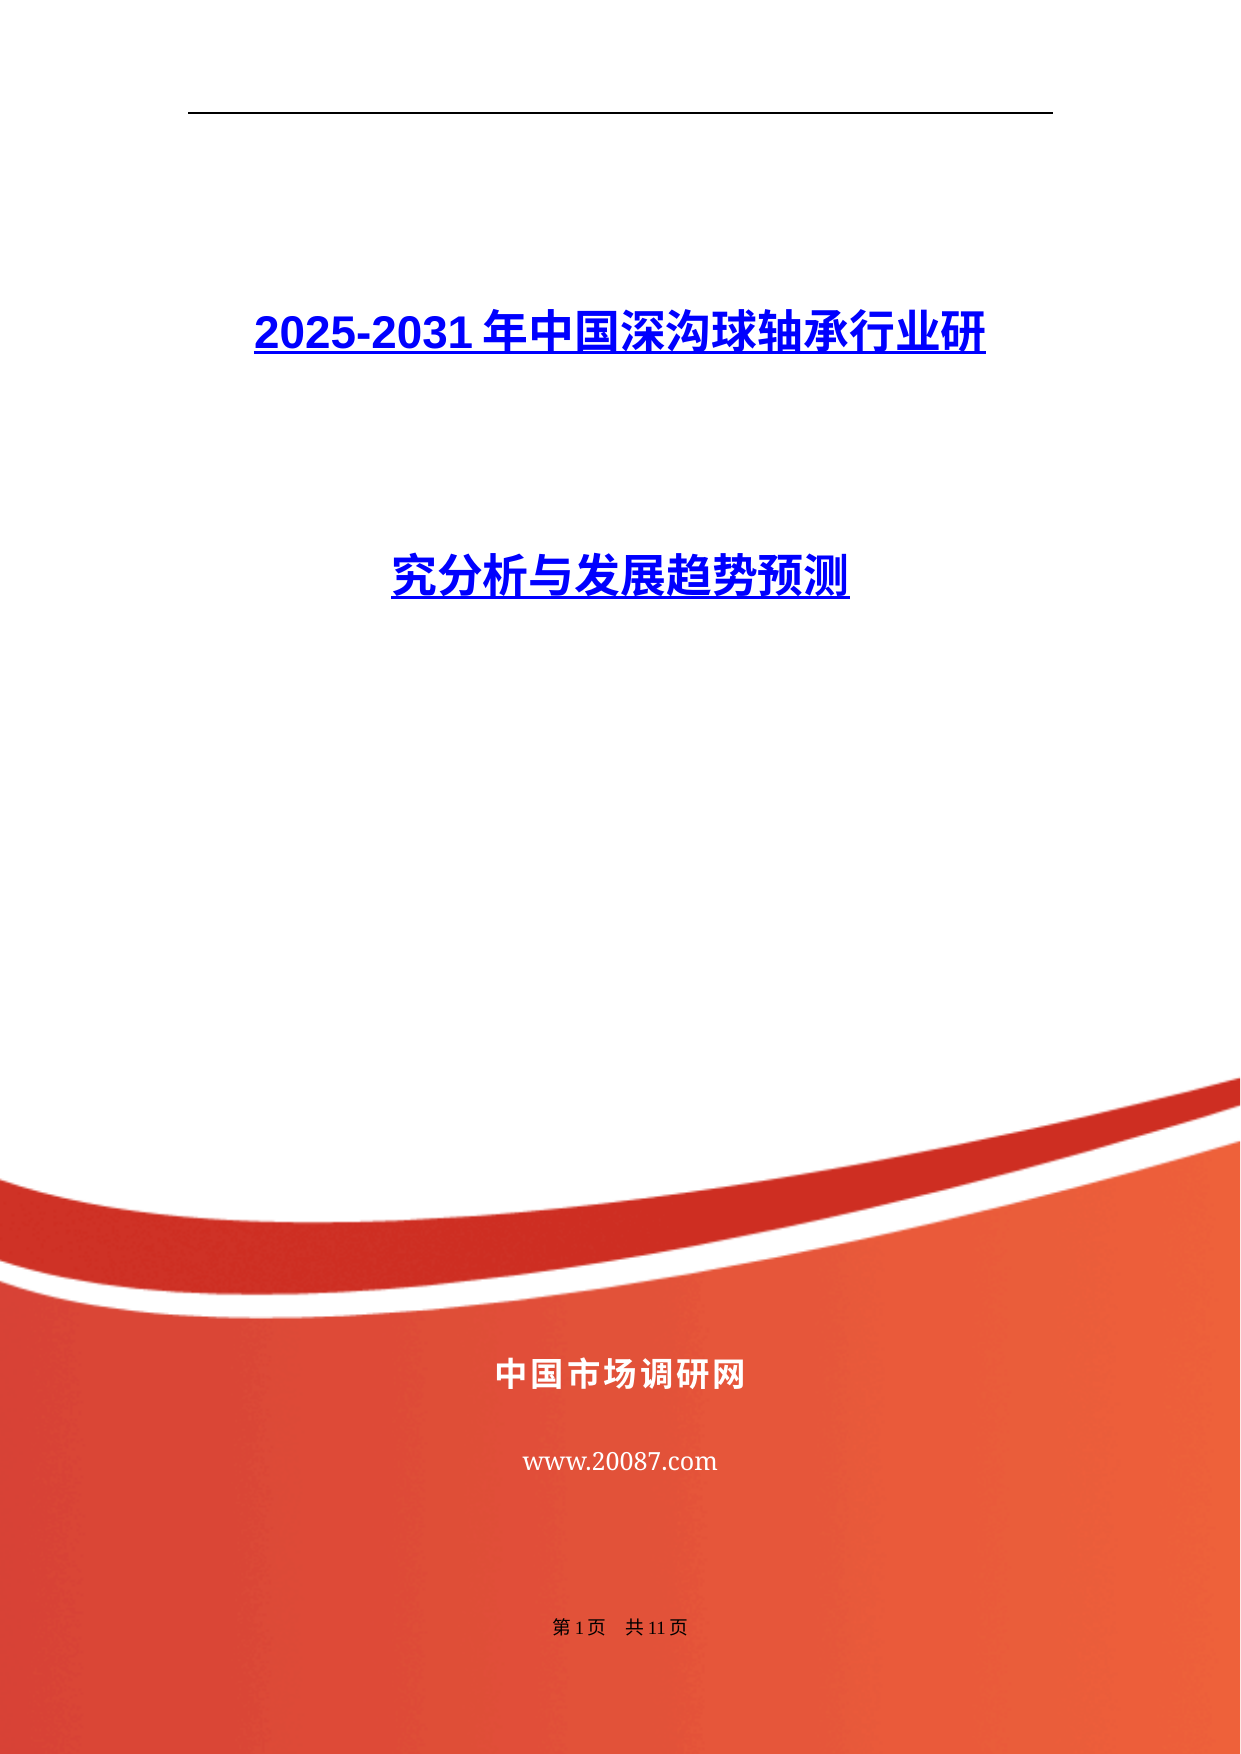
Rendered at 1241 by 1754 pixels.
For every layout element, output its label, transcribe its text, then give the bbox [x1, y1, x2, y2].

picture [0, 1006, 1241, 1754]
table_header 2025-2031年中国深沟球轴承行业研究分析与发展趋势预测 [188, 207, 1053, 773]
text www.20087.com [187, 1428, 1053, 1493]
subtitle 中国市场调研网 [187, 1339, 1053, 1404]
